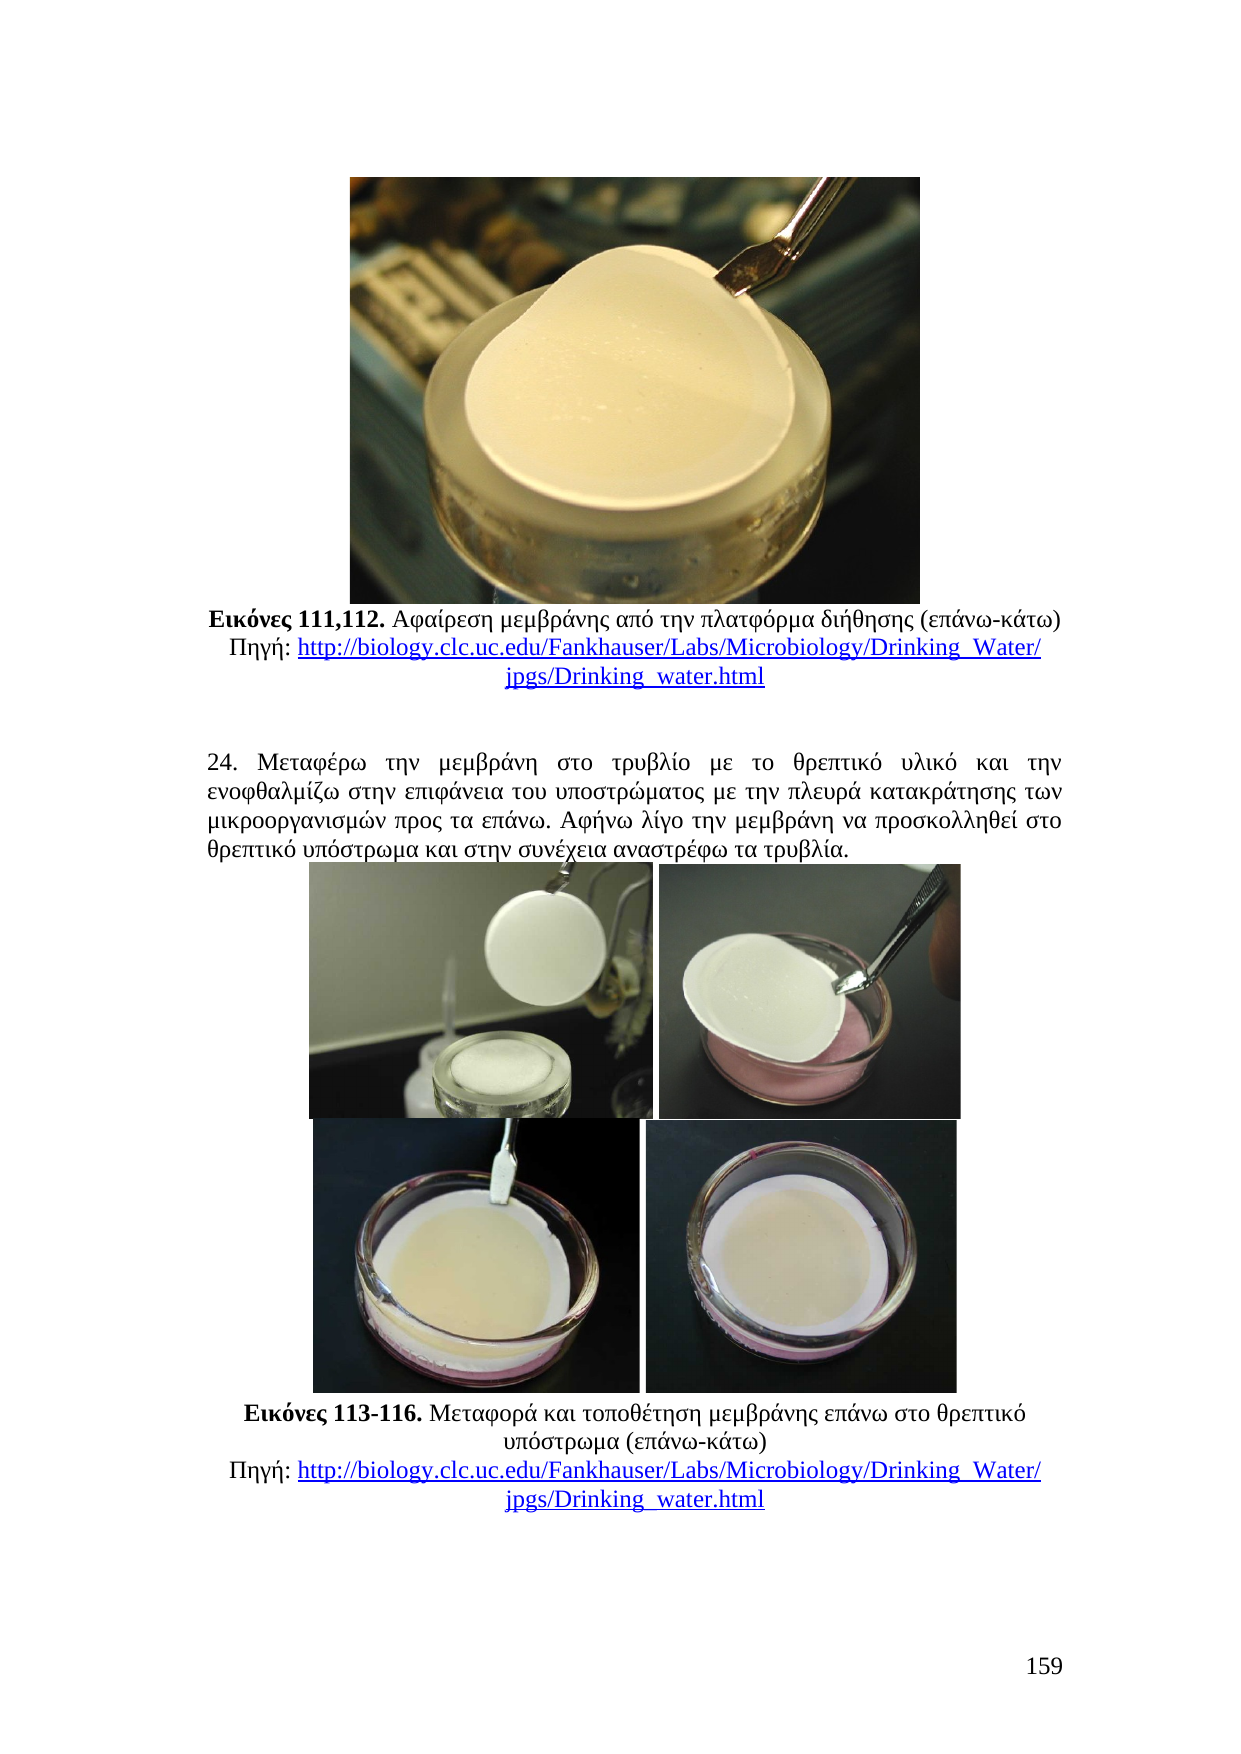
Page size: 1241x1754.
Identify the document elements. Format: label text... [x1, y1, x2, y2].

text Εικόνες 111,112. Αφαίρεση μεμβράνης από την πλατφόρμα διήθησης (επάνω-κάτω) [207, 604, 1063, 632]
text Πηγή: http://biology.clc.uc.edu/Fankhauser/Labs/Microbiology/Drinking_Water/jpgs/Drinking_water.html [207, 632, 1063, 690]
picture [659, 864, 961, 1119]
text Εικόνες 113-116. Μεταφορά και τοποθέτηση μεμβράνης επάνω στο θρεπτικό υπόστρωμα (επάνω-κάτω) [207, 1398, 1063, 1455]
picture [309, 862, 653, 1393]
picture [645, 1120, 957, 1393]
text 24. Μεταφέρω την μεμβράνη στο τρυβλίο με το θρεπτικό υλικό και την ενοφθαλμίζω στην επιφάνεια του υποστρώματος με την πλευρά κατακράτησης των μικροοργανισμών προς τα επάνω. Αφήνω λίγο την μεμβράνη να προσκολληθεί στο θρεπτικό υπόστρωμα και στην συνέχεια αναστρέφω τα τρυβλία. [207, 747, 1063, 862]
text Πηγή: http://biology.clc.uc.edu/Fankhauser/Labs/Microbiology/Drinking_Water/jpgs/Drinking_water.html [207, 1455, 1063, 1513]
picture [349, 177, 920, 604]
